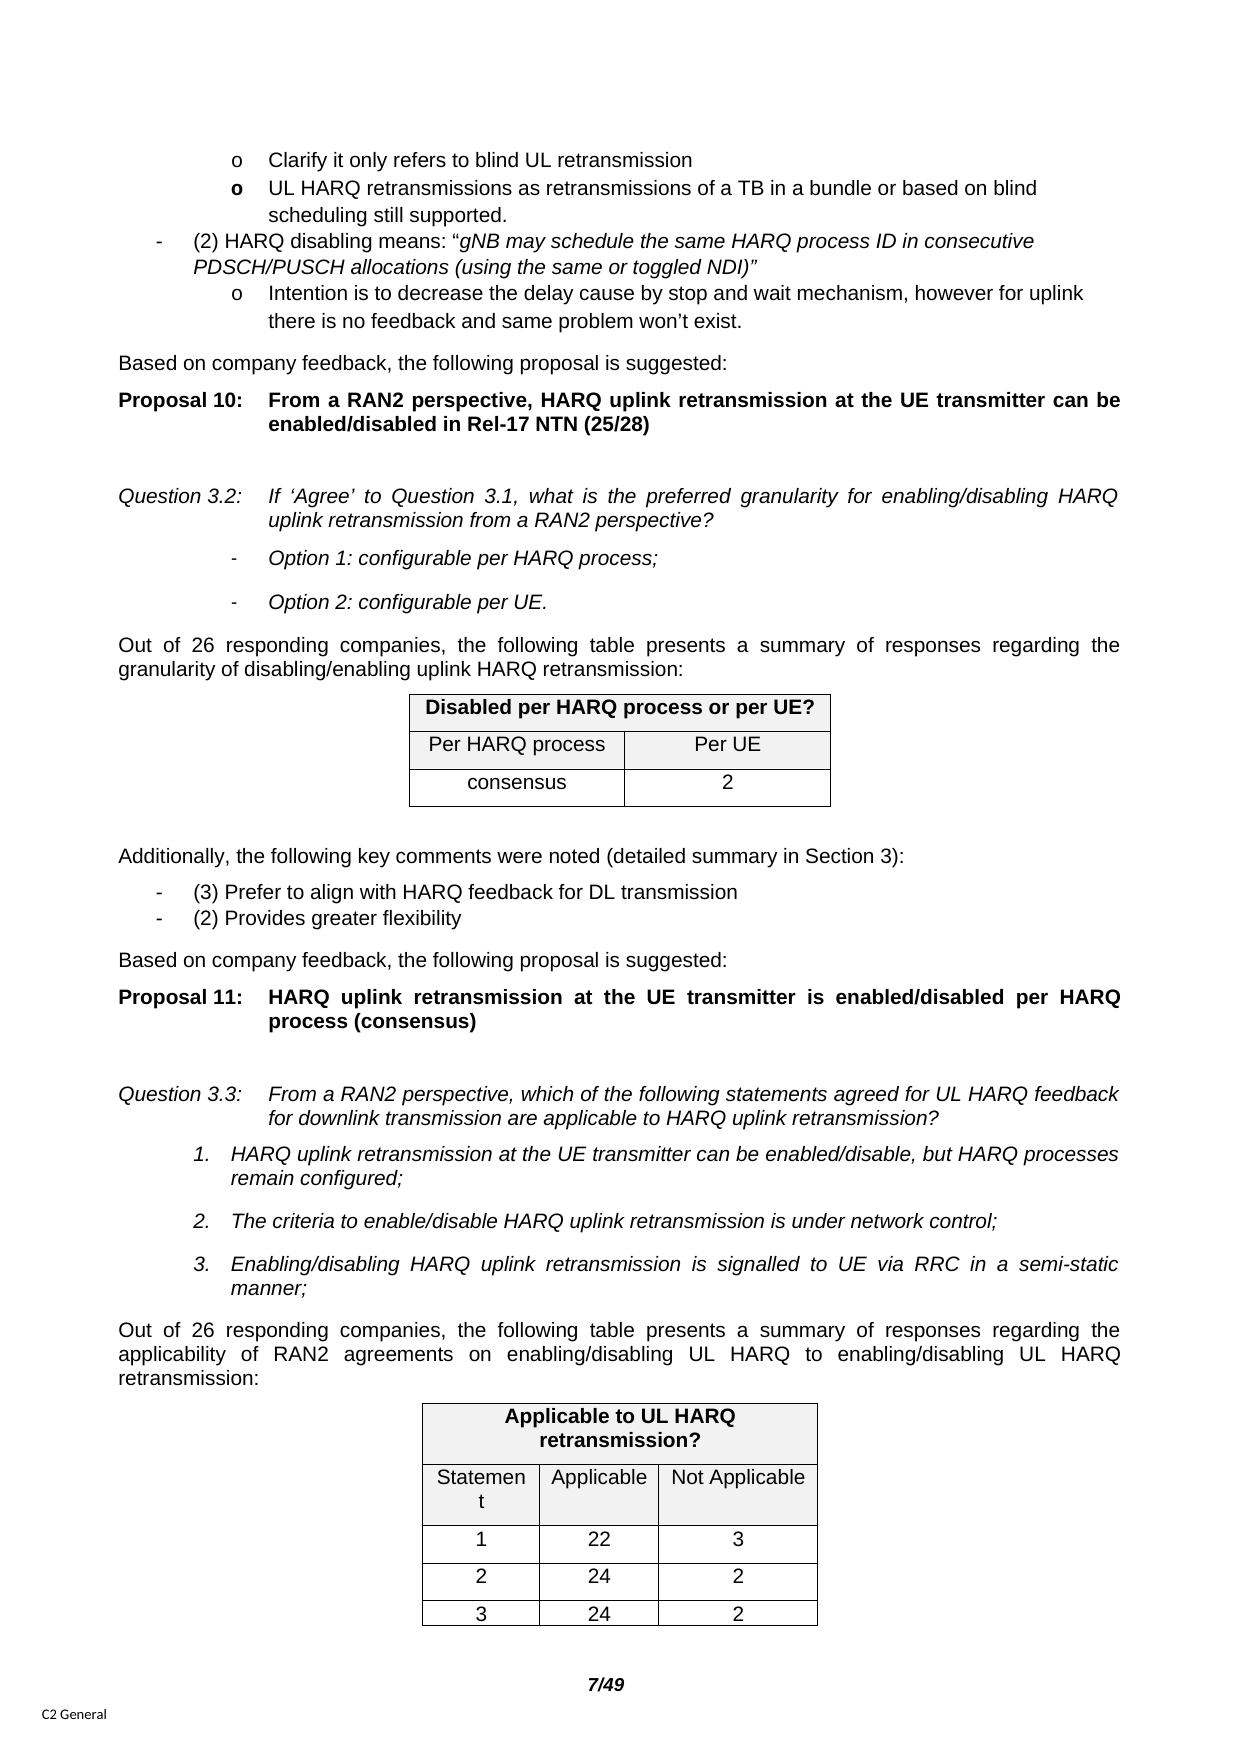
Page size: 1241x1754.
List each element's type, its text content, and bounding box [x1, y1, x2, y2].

table_cell Statement [423, 1465, 539, 1525]
list Option 1: configurable per HARQ process; [231, 545, 1122, 570]
table_cell 24 [540, 1564, 658, 1600]
table_cell consensus [410, 770, 624, 806]
list Clarify it only refers to blind UL retransmission [231, 148, 1122, 173]
text Out of 26 responding companies, the following table presents a summary of responses regarding the granularity of disabling/enabling uplink HARQ retransmission: [118, 633, 1122, 681]
text Proposal 10: From a RAN2 perspective, HARQ uplink retransmission at the UE transmitter can be enabled/disabled in Rel-17 NTN (25/28) [118, 387, 1122, 435]
table_cell 2 [423, 1564, 539, 1600]
table_header Disabled per HARQ process or per UE? [410, 695, 830, 731]
list UL HARQ retransmissions as retransmissions of a TB in a bundle or based on blind scheduling still supported. [231, 176, 1122, 227]
list (2) HARQ disabling means: “gNB may schedule the same HARQ process ID in consecutive PDSCH/PUSCH allocations (using the same or toggled NDI)” [156, 229, 1122, 279]
table_cell 3 [423, 1601, 539, 1625]
table_cell 2 [659, 1601, 817, 1625]
list Option 2: configurable per UE. [231, 589, 1122, 614]
table_cell Applicable [540, 1465, 658, 1525]
table_cell 24 [540, 1601, 658, 1625]
text Based on company feedback, the following proposal is suggested: [118, 351, 1122, 375]
list Intention is to decrease the delay cause by stop and wait mechanism, however for uplink there is no feedback and same problem won’t exist. [231, 281, 1122, 332]
list (3) Prefer to align with HARQ feedback for DL transmission [156, 880, 1122, 904]
table_header Applicable to UL HARQ retransmission? [423, 1404, 817, 1464]
list Enabling/disabling HARQ uplink retransmission is signalled to UE via RRC in a semi-static manner; [193, 1251, 1122, 1299]
table_cell 2 [659, 1564, 817, 1600]
table_cell Per HARQ process [410, 732, 624, 768]
text Additionally, the following key comments were noted (detailed summary in Section 3): [118, 843, 1122, 867]
table_cell 2 [625, 770, 830, 806]
text Question 3.3: From a RAN2 perspective, which of the following statements agreed for UL HARQ feedback for downlink transmission are applicable to HARQ uplink retransmission? [118, 1082, 1122, 1129]
text Based on company feedback, the following proposal is suggested: [118, 948, 1122, 972]
table_cell 3 [659, 1526, 817, 1563]
table_cell Not Applicable [659, 1465, 817, 1525]
text Out of 26 responding companies, the following table presents a summary of responses regarding the applicability of RAN2 agreements on enabling/disabling UL HARQ to enabling/disabling UL HARQ retransmission: [118, 1318, 1122, 1390]
table_cell 1 [423, 1526, 539, 1563]
text Question 3.2: If ‘Agree’ to Question 3.1, what is the preferred granularity for enabling/disabling HARQ uplink retransmission from a RAN2 perspective? [118, 484, 1122, 532]
list HARQ uplink retransmission at the UE transmitter can be enabled/disable, but HARQ processes remain configured; [193, 1142, 1122, 1190]
list The criteria to enable/disable HARQ uplink retransmission is under network control; [193, 1209, 1122, 1233]
table_cell Per UE [625, 732, 830, 768]
table_cell 22 [540, 1526, 658, 1563]
text Proposal 11: HARQ uplink retransmission at the UE transmitter is enabled/disabled per HARQ process (consensus) [118, 985, 1122, 1033]
list (2) Provides greater flexibility [156, 906, 1122, 930]
